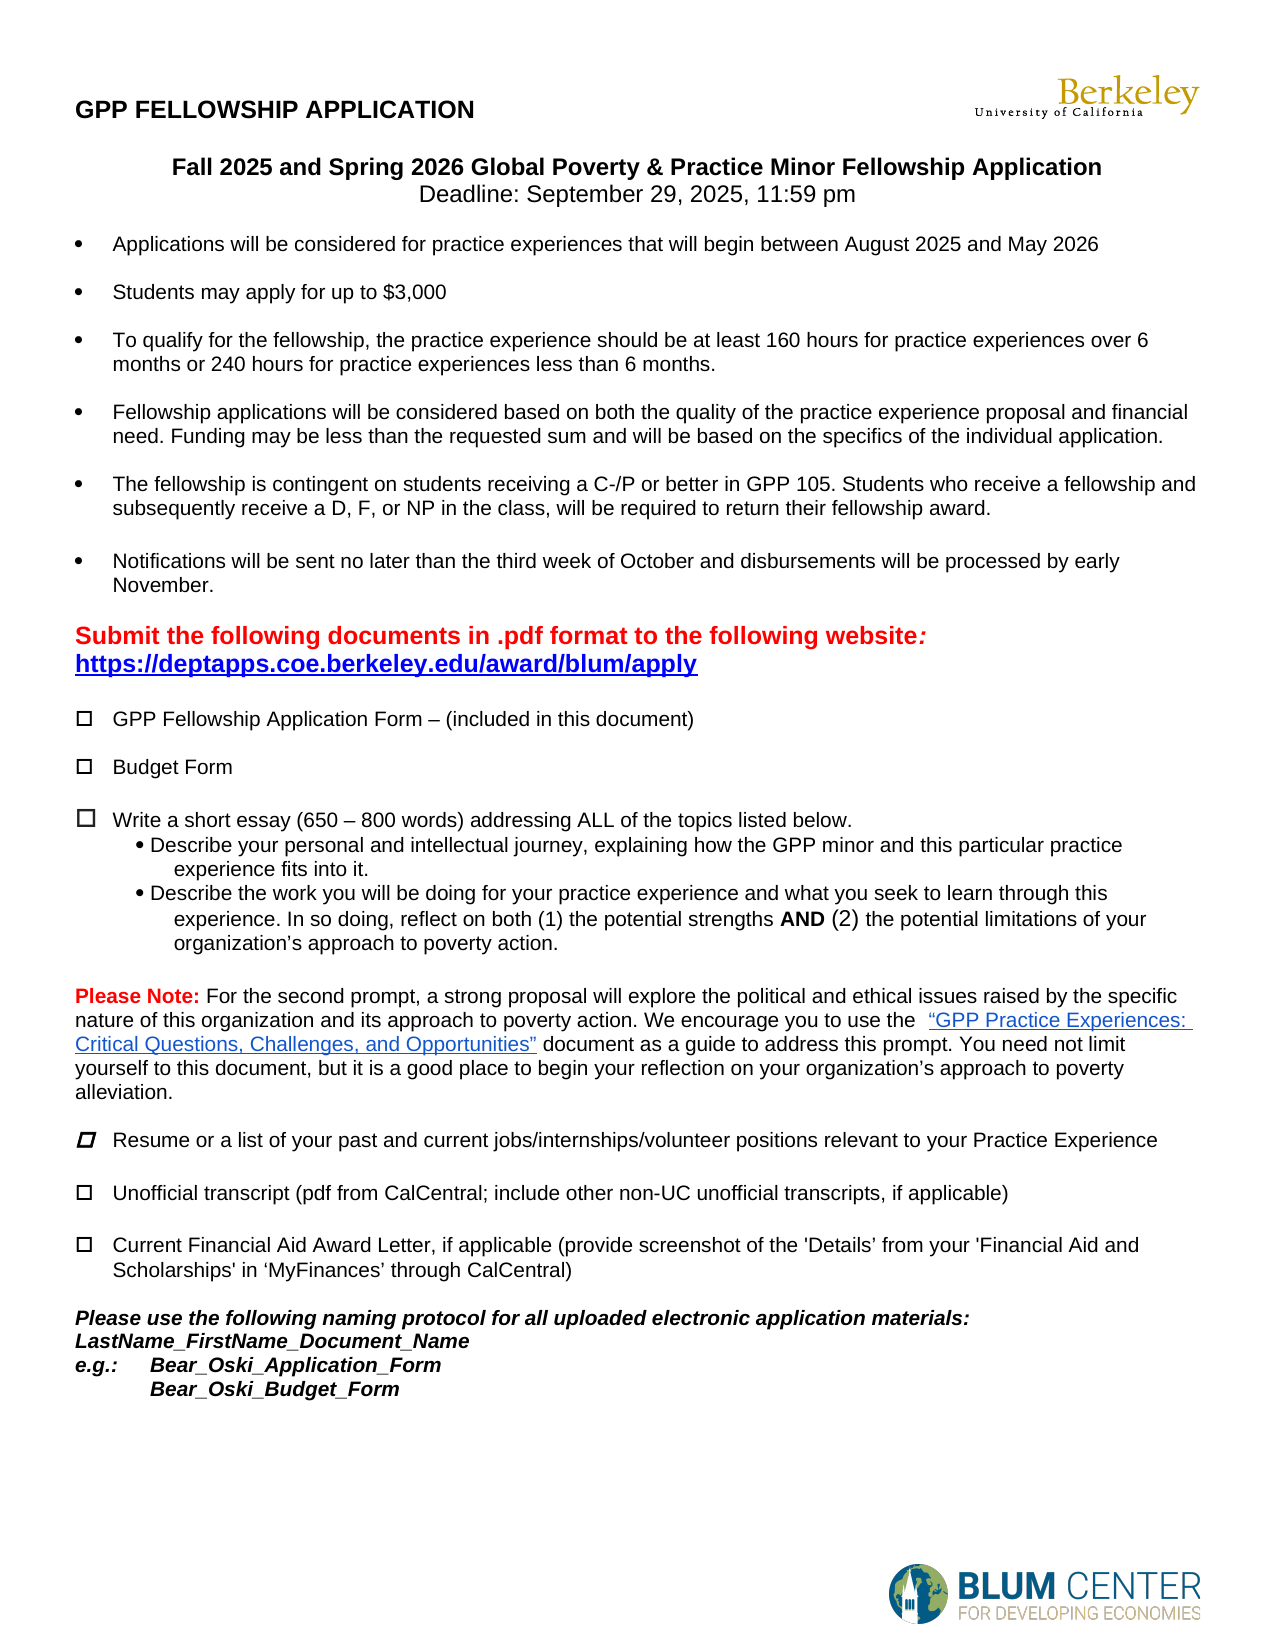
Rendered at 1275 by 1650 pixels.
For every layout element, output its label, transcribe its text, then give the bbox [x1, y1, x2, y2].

text https://deptapps.coe.berkeley.edu/award/blum/apply [75, 649, 1200, 707]
picture [1185, 1575, 1197, 1585]
list To qualify for the fellowship, the practice experience should be at least 160 hours for practice experiences over 6 months or 240 hours for practice experiences less than 6 months. [75, 328, 1200, 376]
text Fall 2025 and Spring 2026 Global Poverty & Practice Minor Fellowship Application [75, 153, 1200, 180]
list GPP Fellowship Application Form – (included in this document) [75, 707, 1200, 731]
list The fellowship is contingent on students receiving a C-/P or better in GPP 105. Students who receive a fellowship and subsequently receive a D, F, or NP in the class, will be required to return their fellowship award. [75, 472, 1200, 549]
picture [914, 1564, 1200, 1624]
list Notifications will be sent no later than the third week of October and disbursements will be processed by early November. [75, 549, 1200, 597]
text LastName_FirstName_Document_Name [75, 1329, 1200, 1353]
list Budget Form [75, 755, 1200, 808]
list Applications will be considered for practice experiences that will begin between August 2025 and May 2026 [75, 232, 1200, 256]
list Describe the work you will be doing for your practice experience and what you seek to learn through this experience. In so doing, reflect on both (1) the potential strengths AND (2) the potential limitations of your organization’s approach to poverty action. [136, 881, 1200, 955]
text Please Note: For the second prompt, a strong proposal will explore the political and ethical issues raised by the specific nature of this organization and its approach to poverty action. We encourage you to use the “GPP Practice Experiences: Critical Questions, Challenges, and Opportunities” document as a guide to address this prompt. You need not limit yourself to this document, but it is a good place to begin your reflection on your organization’s approach to poverty alleviation. [75, 955, 1200, 1104]
list Current Financial Aid Award Letter, if applicable (provide screenshot of the 'Details’ from your 'Financial Aid and Scholarships' in ‘MyFinances’ through CalCentral) [75, 1233, 1200, 1281]
picture [889, 1568, 919, 1624]
text Deadline: September 29, 2025, 11:59 pm [75, 180, 1200, 208]
list Students may apply for up to $3,000 [75, 280, 1200, 304]
list Resume or a list of your past and current jobs/internships/volunteer positions relevant to your Practice Experience [75, 1128, 1200, 1181]
text Bear_Oski_Budget_Form [75, 1377, 1200, 1401]
text Please use the following naming protocol for all uploaded electronic application materials: [75, 1305, 1200, 1329]
text Submit the following documents in .pdf format to the following website: [75, 621, 1200, 649]
list Unofficial transcript (pdf from CalCentral; include other non-UC unofficial transcripts, if applicable) [75, 1181, 1200, 1233]
picture [889, 1564, 910, 1585]
text e.g.: Bear_Oski_Application_Form [75, 1353, 1200, 1377]
picture [916, 1578, 921, 1587]
list Fellowship applications will be considered based on both the quality of the practice experience proposal and financial need. Funding may be less than the requested sum and will be based on the specifics of the individual application. [75, 400, 1200, 448]
list Write a short essay (650 – 800 words) addressing ALL of the topics listed below. [75, 808, 1200, 833]
list Describe your personal and intellectual journey, explaining how the GPP minor and this particular practice experience fits into it. [136, 833, 1200, 881]
